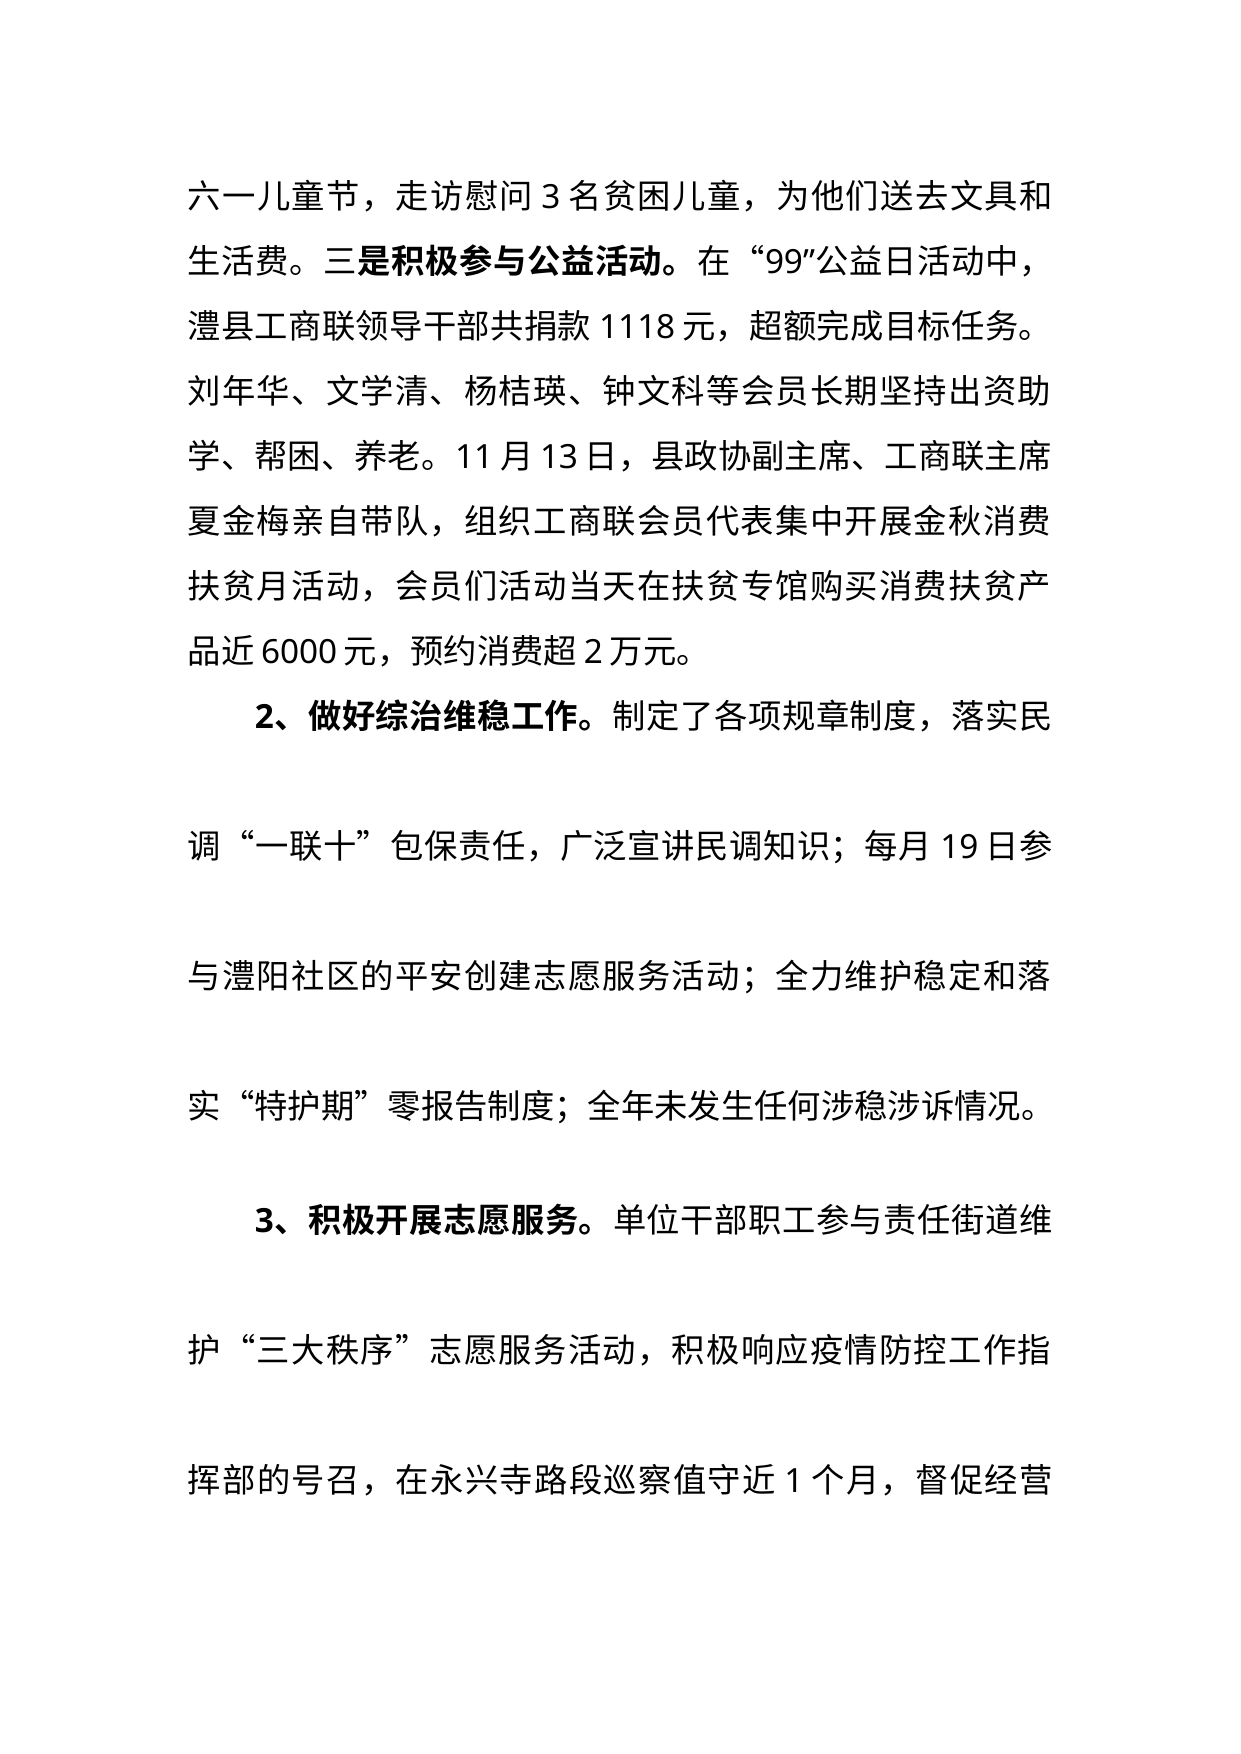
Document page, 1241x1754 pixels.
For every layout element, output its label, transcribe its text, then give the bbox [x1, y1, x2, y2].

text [187, 162, 1053, 682]
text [187, 1185, 1053, 1510]
text 2、做好综治维稳工作。制定了各项规章制度，落实民调“一联十”包保责任，广泛宣讲民调知识；每月19日参与澧阳社区的平安创建志愿服务活动；全力维护稳定和落实“特护期”零报告制度；全年未发生任何涉稳涉诉情况。 [187, 682, 1053, 1137]
